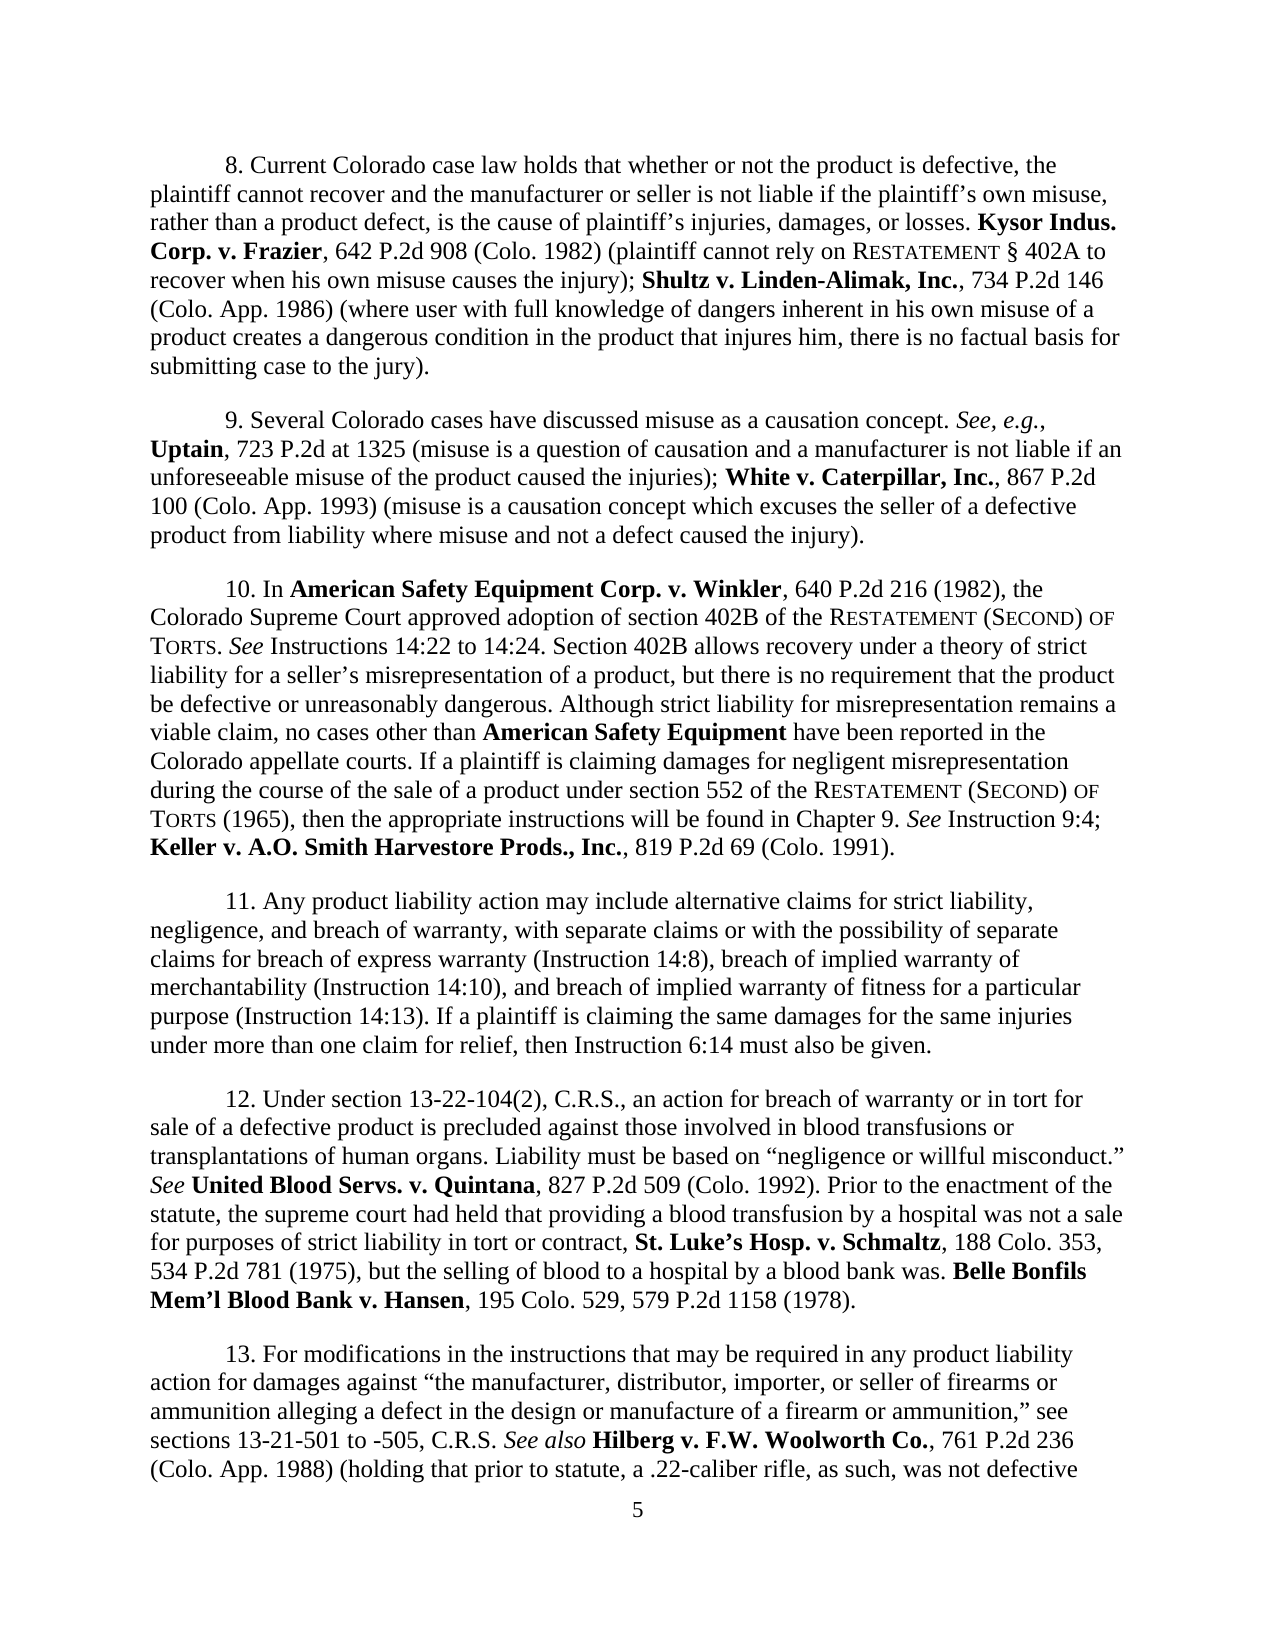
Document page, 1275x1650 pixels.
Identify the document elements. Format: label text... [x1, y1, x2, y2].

text 12. Under section 13-22-104(2), C.R.S., an action for breach of warranty or in tort for sale of a defective product is precluded against those involved in blood transfusions or transplantations of human organs. Liability must be based on “negligence or willful misconduct.” See United Blood Servs. v. Quintana, 827 P.2d 509 (Colo. 1992). Prior to the enactment of the statute, the supreme court had held that providing a blood transfusion by a hospital was not a sale for purposes of strict liability in tort or contract, St. Luke’s Hosp. v. Schmaltz, 188 Colo. 353, 534 P.2d 781 (1975), but the selling of blood to a hospital by a blood bank was. Belle Bonfils Mem’l Blood Bank v. Hansen, 195 Colo. 529, 579 P.2d 1158 (1978). [150, 1084, 1125, 1314]
text 10. In American Safety Equipment Corp. v. Winkler, 640 P.2d 216 (1982), the Colorado Supreme Court approved adoption of section 402B of the Restatement (Second) of Torts. See Instructions 14:22 to 14:24. Section 402B allows recovery under a theory of strict liability for a seller’s misrepresentation of a product, but there is no requirement that the product be defective or unreasonably dangerous. Although strict liability for misrepresentation remains a viable claim, no cases other than American Safety Equipment have been reported in the Colorado appellate courts. If a plaintiff is claiming damages for negligent misrepresentation during the course of the sale of a product under section 552 of the Restatement (Second) of Torts (1965), then the appropriate instructions will be found in Chapter 9. See Instruction 9:4; Keller v. A.O. Smith Harvestore Prods., Inc., 819 P.2d 69 (Colo. 1991). [150, 574, 1125, 861]
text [150, 1339, 1125, 1482]
text 9. Several Colorado cases have discussed misuse as a causation concept. See, e.g., Uptain, 723 P.2d at 1325 (misuse is a question of causation and a manufacturer is not liable if an unforeseeable misuse of the product caused the injuries); White v. Caterpillar, Inc., 867 P.2d 100 (Colo. App. 1993) (misuse is a causation concept which excuses the seller of a defective product from liability where misuse and not a defect caused the injury). [150, 405, 1125, 549]
text 8. Current Colorado case law holds that whether or not the product is defective, the plaintiff cannot recover and the manufacturer or seller is not liable if the plaintiff’s own misuse, rather than a product defect, is the cause of plaintiff’s injuries, damages, or losses. Kysor Indus. Corp. v. Frazier, 642 P.2d 908 (Colo. 1982) (plaintiff cannot rely on Restatement § 402A to recover when his own misuse causes the injury); Shultz v. Linden-Alimak, Inc., 734 P.2d 146 (Colo. App. 1986) (where user with full knowledge of dangers inherent in his own misuse of a product creates a dangerous condition in the product that injures him, there is no factual basis for submitting case to the jury). [150, 150, 1125, 380]
text 11. Any product liability action may include alternative claims for strict liability, negligence, and breach of warranty, with separate claims or with the possibility of separate claims for breach of express warranty (Instruction 14:8), breach of implied warranty of merchantability (Instruction 14:10), and breach of implied warranty of fitness for a particular purpose (Instruction 14:13). If a plaintiff is claiming the same damages for the same injuries under more than one claim for relief, then Instruction 6:14 must also be given. [150, 886, 1125, 1059]
